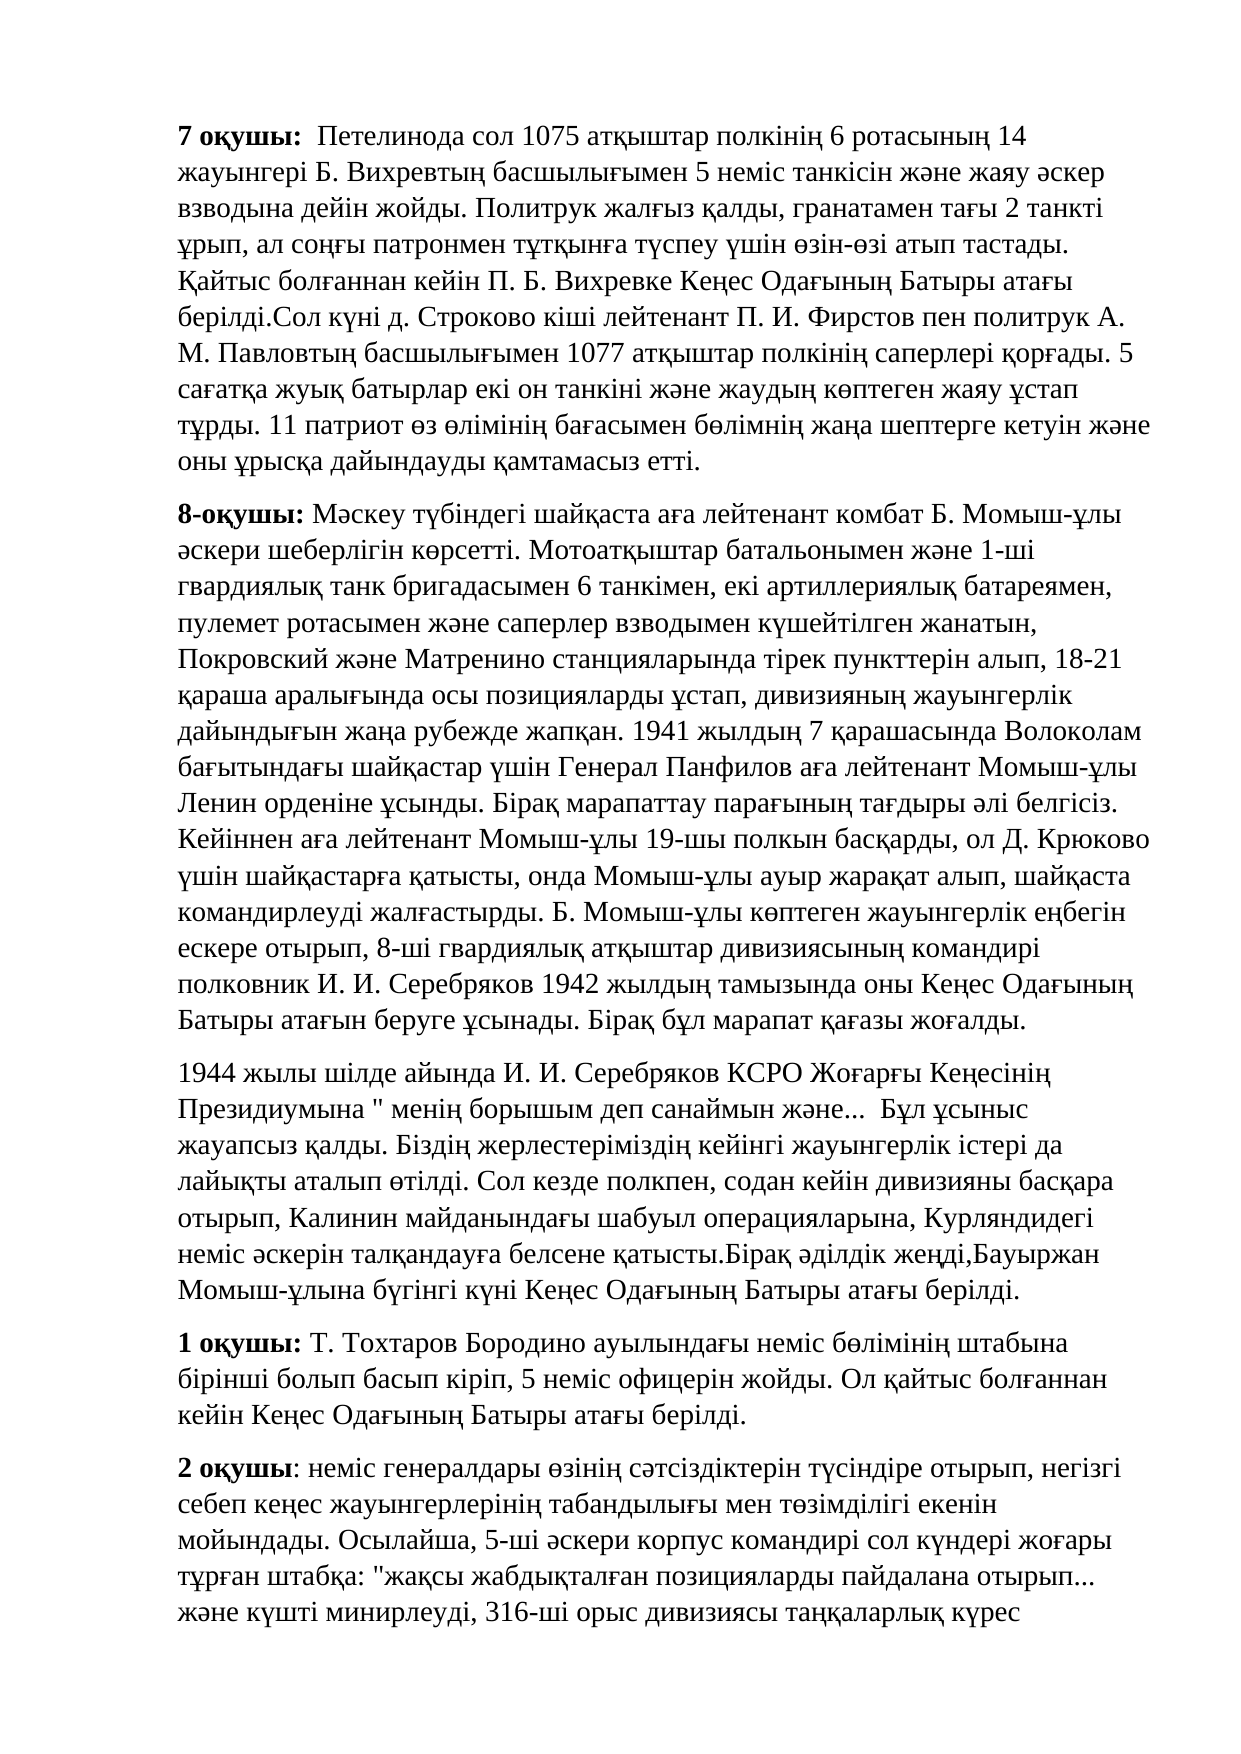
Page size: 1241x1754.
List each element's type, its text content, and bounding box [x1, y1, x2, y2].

text 7 оқушы: Петелинода сол 1075 атқыштар полкінің 6 ротасының 14 жауынгері Б. Вихревтың басшылығымен 5 неміс танкісін және жаяу әскер взводына дейін жойды. Политрук жалғыз қалды, гранатамен тағы 2 танкті ұрып, ал соңғы патронмен тұтқынға түспеу үшін өзін-өзі атып тастады. Қайтыс болғаннан кейін П. Б. Вихревке Кеңес Одағының Батыры атағы берілді.Сол күні д. Строково кіші лейтенант П. И. Фирстов пен политрук А. М. Павловтың басшылығымен 1077 атқыштар полкінің саперлері қорғады. 5 сағатқа жуық батырлар екі он танкіні және жаудың көптеген жаяу ұстап тұрды. 11 патриот өз өлімінің бағасымен бөлімнің жаңа шептерге кетуін және оны ұрысқа дайындауды қамтамасыз етті. [177, 118, 1152, 477]
text 8-оқушы: Мәскеу түбіндегі шайқаста аға лейтенант комбат Б. Момыш-ұлы әскери шеберлігін көрсетті. Мотоатқыштар батальонымен және 1-ші гвардиялық танк бригадасымен 6 танкімен, екі артиллериялық батареямен, пулемет ротасымен және саперлер взводымен күшейтілген жанатын, Покровский және Матренино станцияларында тірек пункттерін алып, 18-21 қараша аралығында осы позицияларды ұстап, дивизияның жауынгерлік дайындығын жаңа рубежде жапқан. 1941 жылдың 7 қарашасында Волоколам бағытындағы шайқастар үшін Генерал Панфилов аға лейтенант Момыш-ұлы Ленин орденіне ұсынды. Бірақ марапаттау парағының тағдыры әлі белгісіз. Кейіннен аға лейтенант Момыш-ұлы 19-шы полкын басқарды, ол Д. Крюково үшін шайқастарға қатысты, онда Момыш-ұлы ауыр жарақат алып, шайқаста командирлеуді жалғастырды. Б. Момыш-ұлы көптеген жауынгерлік еңбегін ескере отырып, 8-ші гвардиялық атқыштар дивизиясының командирі полковник И. И. Серебряков 1942 жылдың тамызында оны Кеңес Одағының Батыры атағын беруге ұсынады. Бірақ бұл марапат қағазы жоғалды. [177, 496, 1152, 1036]
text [177, 1450, 1152, 1628]
text 1 оқушы: Т. Тохтаров Бородино ауылындағы неміс бөлімінің штабына бірінші болып басып кіріп, 5 неміс офицерін жойды. Ол қайтыс болғаннан кейін Кеңес Одағының Батыры атағы берілді. [177, 1325, 1152, 1431]
text 1944 жылы шілде айында И. И. Серебряков КСРО Жоғарғы Кеңесінің Президиумына " менің борышым деп санаймын және... Бұл ұсыныс жауапсыз қалды. Біздің жерлестеріміздің кейінгі жауынгерлік істері да лайықты аталып өтілді. Сол кезде полкпен, содан кейін дивизияны басқара отырып, Калинин майданындағы шабуыл операцияларына, Курляндидегі неміс әскерін талқандауға белсене қатысты.Бірақ әділдік жеңді,Бауыржан Момыш-ұлына бүгінгі күні Кеңес Одағының Батыры атағы берілді. [177, 1055, 1152, 1306]
